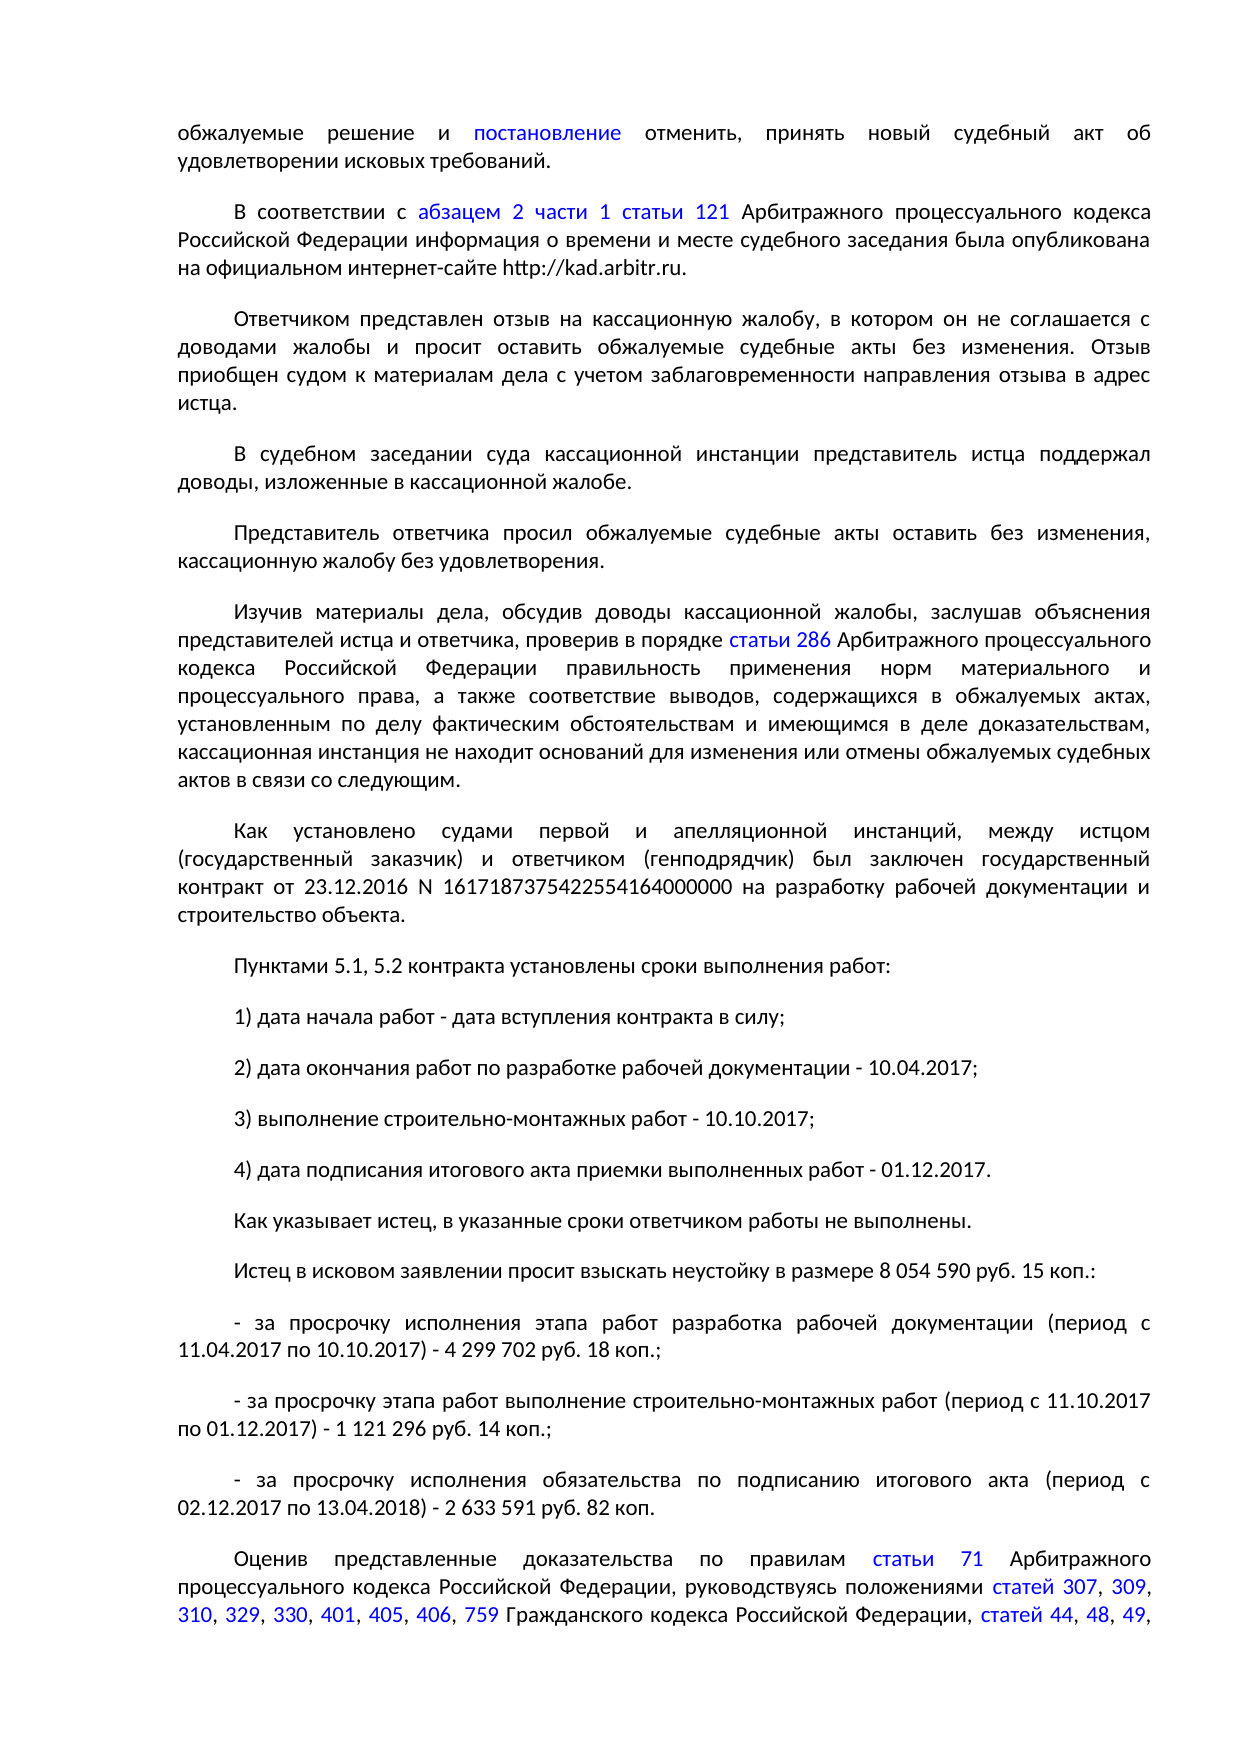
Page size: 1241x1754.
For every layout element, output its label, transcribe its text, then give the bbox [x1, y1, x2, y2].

text Ответчиком представлен отзыв на кассационную жалобу, в котором он не соглашается с доводами жалобы и просит оставить обжалуемые судебные акты без изменения. Отзыв приобщен судом к материалам дела с учетом заблаговременности направления отзыва в адрес истца. [177, 304, 1152, 416]
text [177, 118, 1152, 174]
text 3) выполнение строительно-монтажных работ - 10.10.2017; [177, 1104, 1152, 1132]
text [177, 1544, 1152, 1628]
text 4) дата подписания итогового акта приемки выполненных работ - 01.12.2017. [177, 1155, 1152, 1183]
text 1) дата начала работ - дата вступления контракта в силу; [177, 1002, 1152, 1030]
text Как установлено судами первой и апелляционной инстанций, между истцом (государственный заказчик) и ответчиком (генподрядчик) был заключен государственный контракт от 23.12.2016 N 1617187375422554164000000 на разработку рабочей документации и строительство объекта. [177, 816, 1152, 928]
text - за просрочку этапа работ выполнение строительно-монтажных работ (период с 11.10.2017 по 01.12.2017) - 1 121 296 руб. 14 коп.; [177, 1387, 1152, 1443]
text - за просрочку исполнения этапа работ разработка рабочей документации (период с 11.04.2017 по 10.10.2017) - 4 299 702 руб. 18 коп.; [177, 1308, 1152, 1364]
text Представитель ответчика просил обжалуемые судебные акты оставить без изменения, кассационную жалобу без удовлетворения. [177, 518, 1152, 574]
text - за просрочку исполнения обязательства по подписанию итогового акта (период с 02.12.2017 по 13.04.2018) - 2 633 591 руб. 82 коп. [177, 1466, 1152, 1522]
text Пунктами 5.1, 5.2 контракта установлены сроки выполнения работ: [177, 951, 1152, 979]
text В судебном заседании суда кассационной инстанции представитель истца поддержал доводы, изложенные в кассационной жалобе. [177, 439, 1152, 495]
text Изучив материалы дела, обсудив доводы кассационной жалобы, заслушав объяснения представителей истца и ответчика, проверив в порядке статьи 286 Арбитражного процессуального кодекса Российской Федерации правильность применения норм материального и процессуального права, а также соответствие выводов, содержащихся в обжалуемых актах, установленным по делу фактическим обстоятельствам и имеющимся в деле доказательствам, кассационная инстанция не находит оснований для изменения или отмены обжалуемых судебных актов в связи со следующим. [177, 597, 1152, 793]
text 2) дата окончания работ по разработке рабочей документации - 10.04.2017; [177, 1053, 1152, 1081]
text Истец в исковом заявлении просит взыскать неустойку в размере 8 054 590 руб. 15 коп.: [177, 1257, 1152, 1285]
text В соответствии с абзацем 2 части 1 статьи 121 Арбитражного процессуального кодекса Российской Федерации информация о времени и месте судебного заседания была опубликована на официальном интернет-сайте http://kad.arbitr.ru. [177, 197, 1152, 281]
text Как указывает истец, в указанные сроки ответчиком работы не выполнены. [177, 1206, 1152, 1234]
